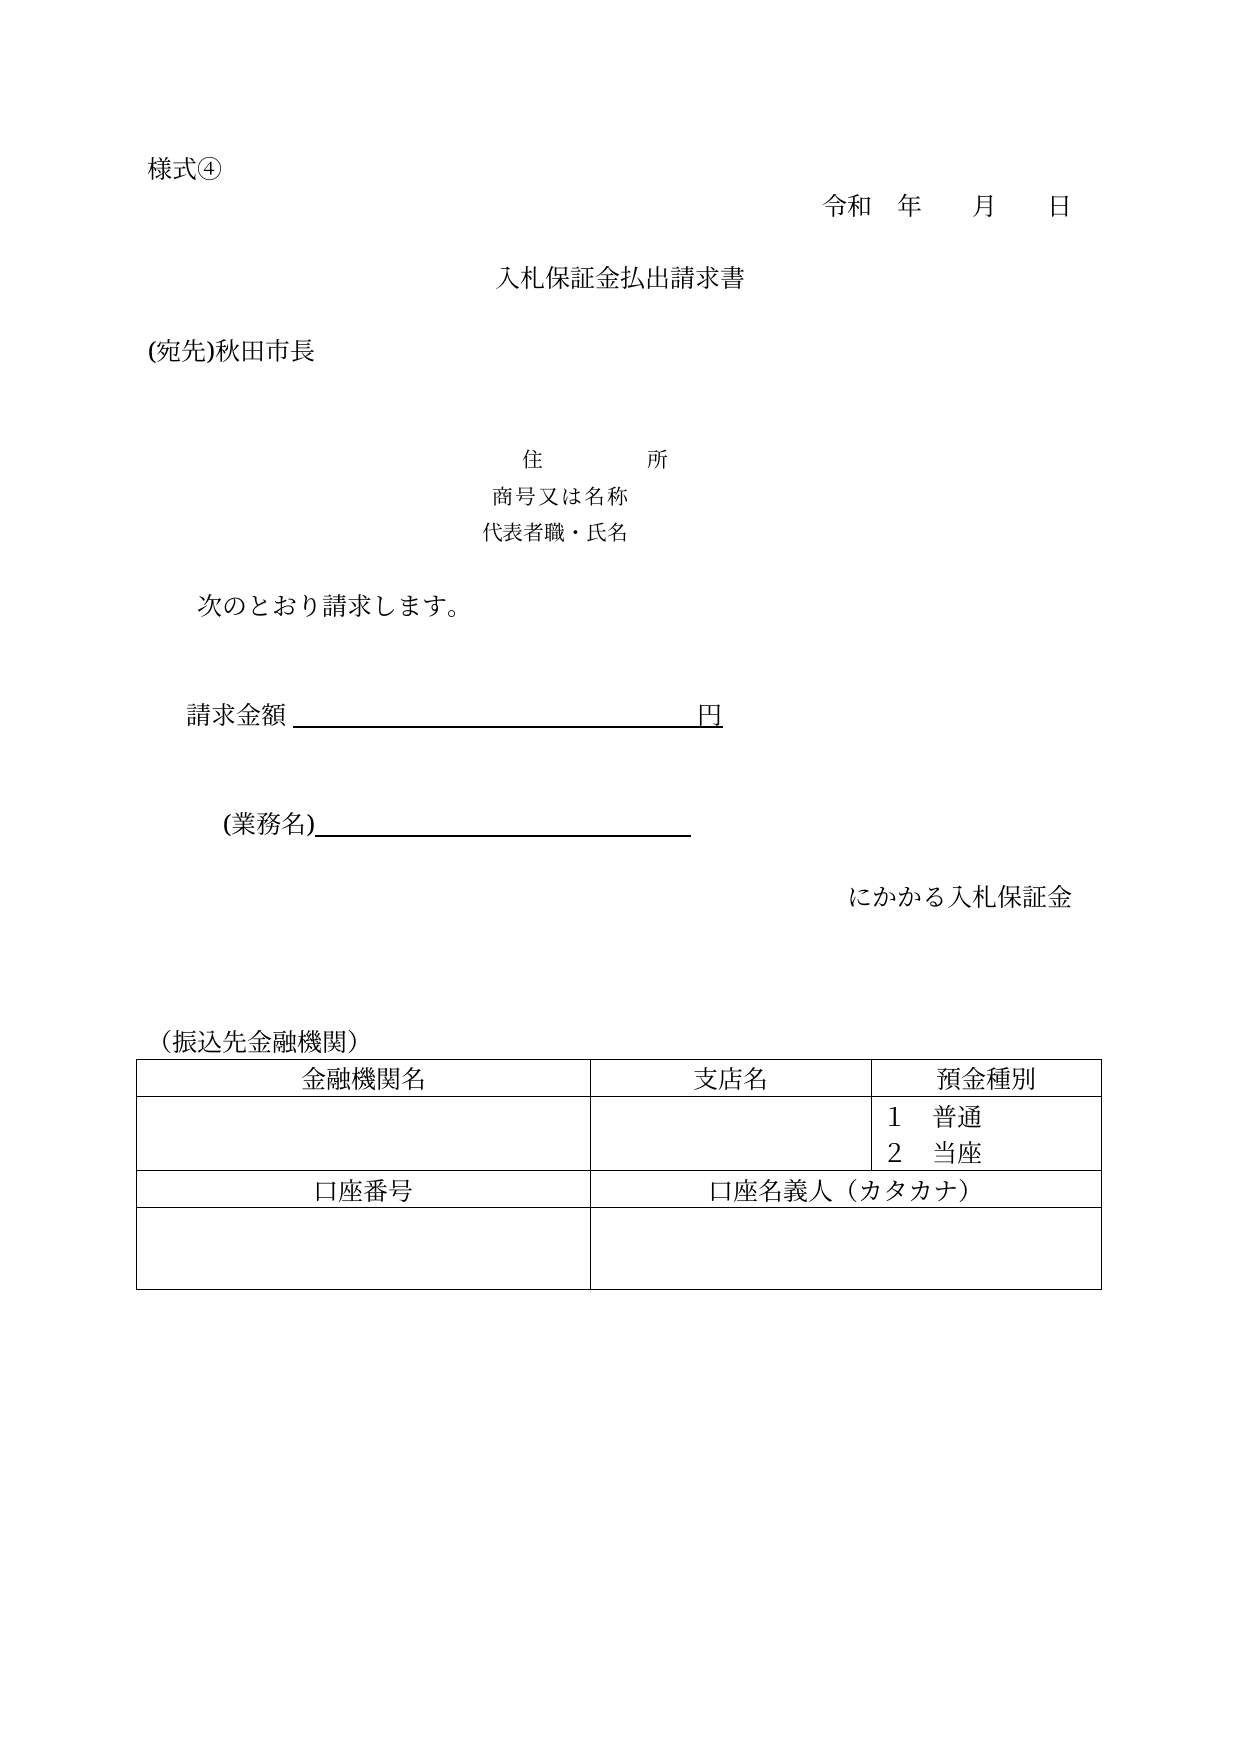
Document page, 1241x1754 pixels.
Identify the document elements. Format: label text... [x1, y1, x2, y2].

text 入札保証金払出請求書 [148, 259, 1092, 295]
text (業務名) [148, 804, 1092, 841]
text （振込先金融機関） [148, 1022, 1092, 1059]
table_cell [591, 1097, 871, 1170]
table_header 金融機関名 [137, 1060, 590, 1096]
text 請求金額 円 [148, 695, 1092, 732]
table_cell 口座番号 [137, 1171, 590, 1207]
text 様式④ [148, 150, 1092, 186]
text 代表者職・氏名 [148, 513, 1092, 550]
table_cell 口座名義人（カタカナ） [591, 1171, 1101, 1207]
text 住 所 [148, 441, 1092, 477]
table_cell [137, 1097, 590, 1170]
table_cell [137, 1208, 590, 1289]
table_cell [591, 1208, 1101, 1289]
text (宛先)秋田市長 [148, 332, 1092, 368]
text 令和 年 月 日 [148, 186, 1092, 223]
table_header 預金種別 [872, 1060, 1101, 1096]
text にかかる入札保証金 [148, 877, 1092, 913]
table_header 支店名 [591, 1060, 871, 1096]
text 次のとおり請求します｡ [148, 586, 1092, 622]
table_cell １ 普通 ２ 当座 [872, 1097, 1101, 1170]
text 商号又は名称 [148, 477, 1092, 513]
